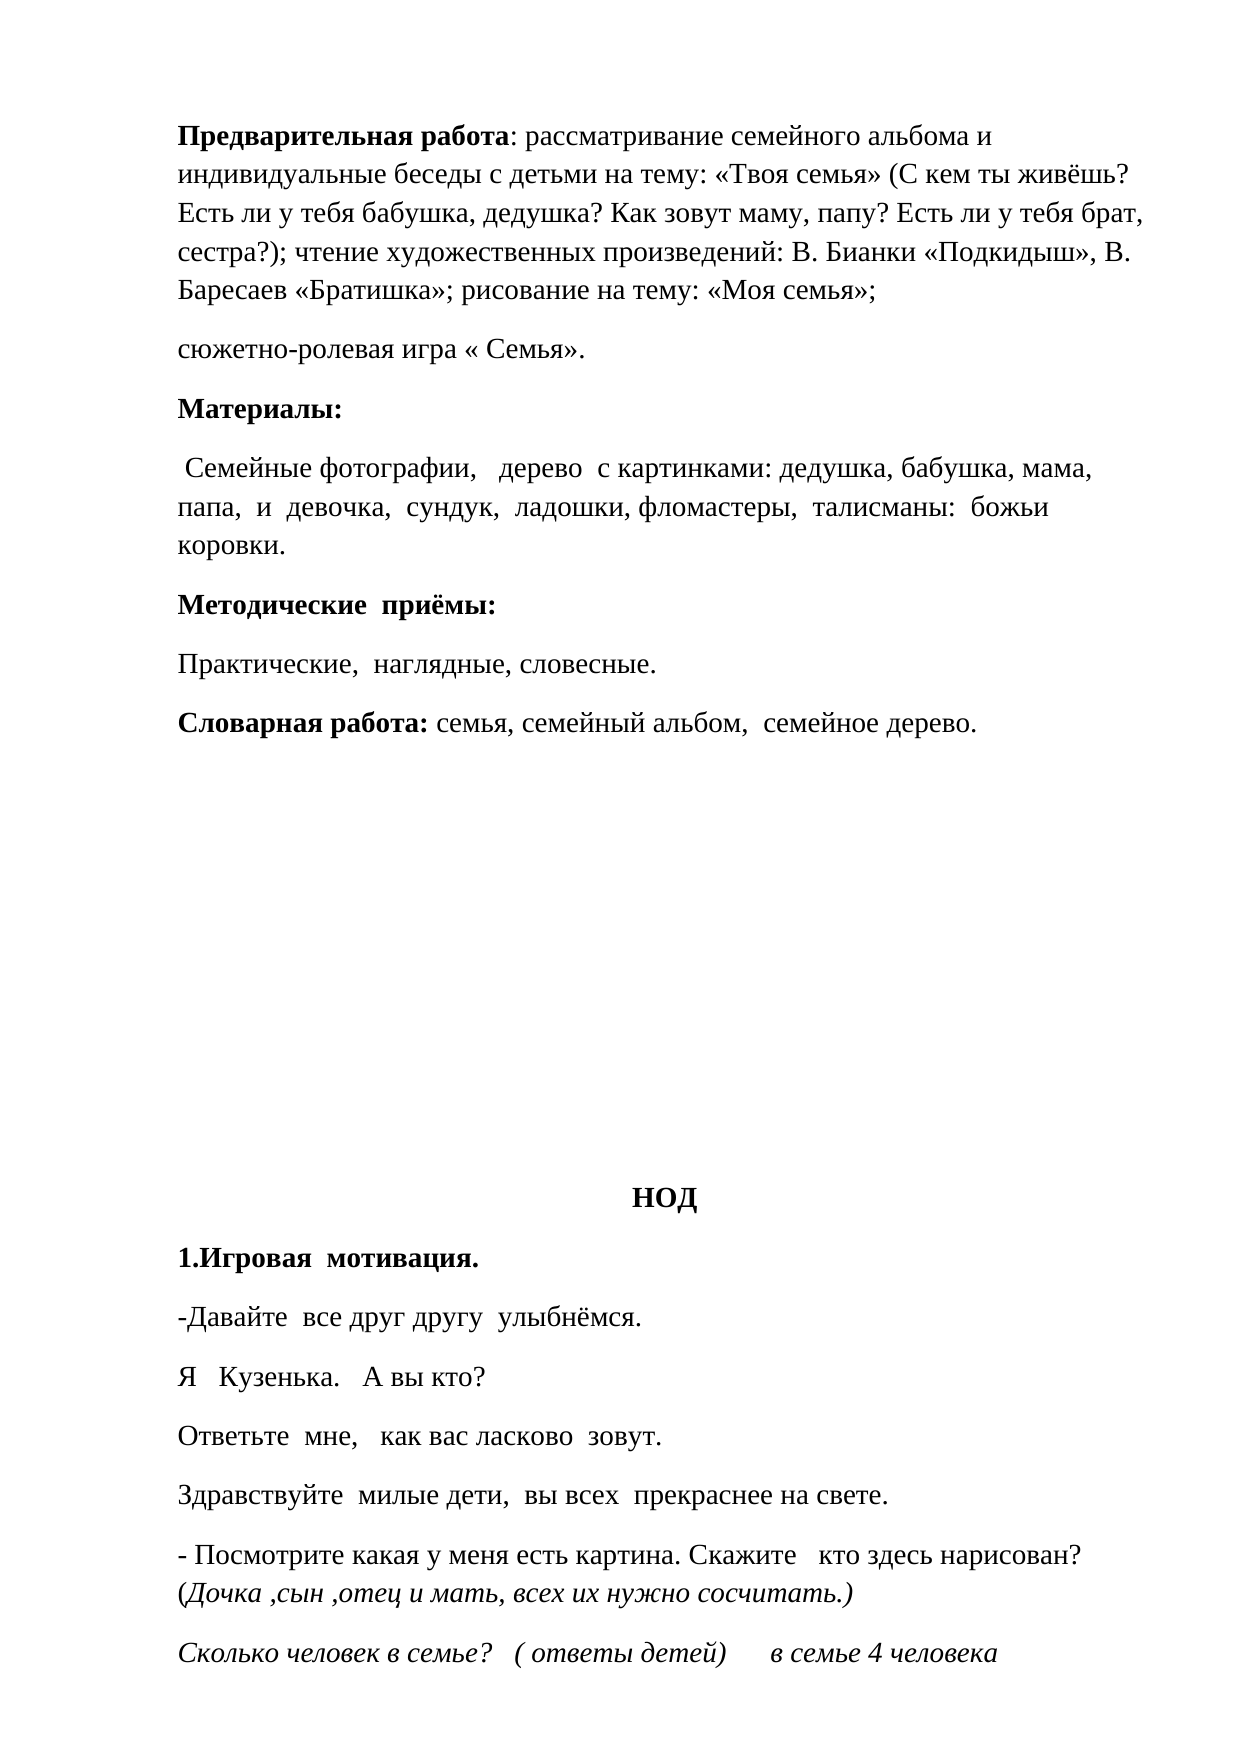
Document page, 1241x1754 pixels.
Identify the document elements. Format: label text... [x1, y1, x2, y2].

text 1.Игровая мотивация. [177, 1240, 1152, 1273]
text Предварительная работа: рассматривание семейного альбома и индивидуальные беседы с детьми на тему: «Твоя семья» (С кем ты живёшь? Есть ли у тебя бабушка, дедушка? Как зовут маму, папу? Есть ли у тебя брат, сестра?); чтение художественных произведений: В. Бианки «Подкидыш», В. Баресаев «Братишка»; рисование на тему: «Моя семья»; [177, 118, 1152, 306]
text Практические, наглядные, словесные. [177, 646, 1152, 680]
text НОД [177, 1181, 1152, 1214]
text -Давайте все друг другу улыбнёмся. [177, 1299, 1152, 1333]
text Я Кузенька. А вы кто? [177, 1359, 1152, 1392]
text Ответьте мне, как вас ласково зовут. [177, 1418, 1152, 1452]
text Семейные фотографии, дерево с картинками: дедушка, бабушка, мама, папа, и девочка, сундук, ладошки, фломастеры, талисманы: божьи коровки. [177, 450, 1152, 561]
text Здравствуйте милые дети, вы всех прекраснее на свете. [177, 1477, 1152, 1511]
text Сколько человек в семье? ( ответы детей) в семье 4 человека [177, 1635, 1152, 1668]
text сюжетно-ролевая игра « Семья». [177, 332, 1152, 365]
text Методические приёмы: [177, 587, 1152, 620]
text - Посмотрите какая у меня есть картина. Скажите кто здесь нарисован? (Дочка ,сын ,отец и мать, всех их нужно сосчитать.) [177, 1537, 1152, 1609]
text Словарная работа: семья, семейный альбом, семейное дерево. [177, 706, 1152, 739]
text Материалы: [177, 391, 1152, 424]
